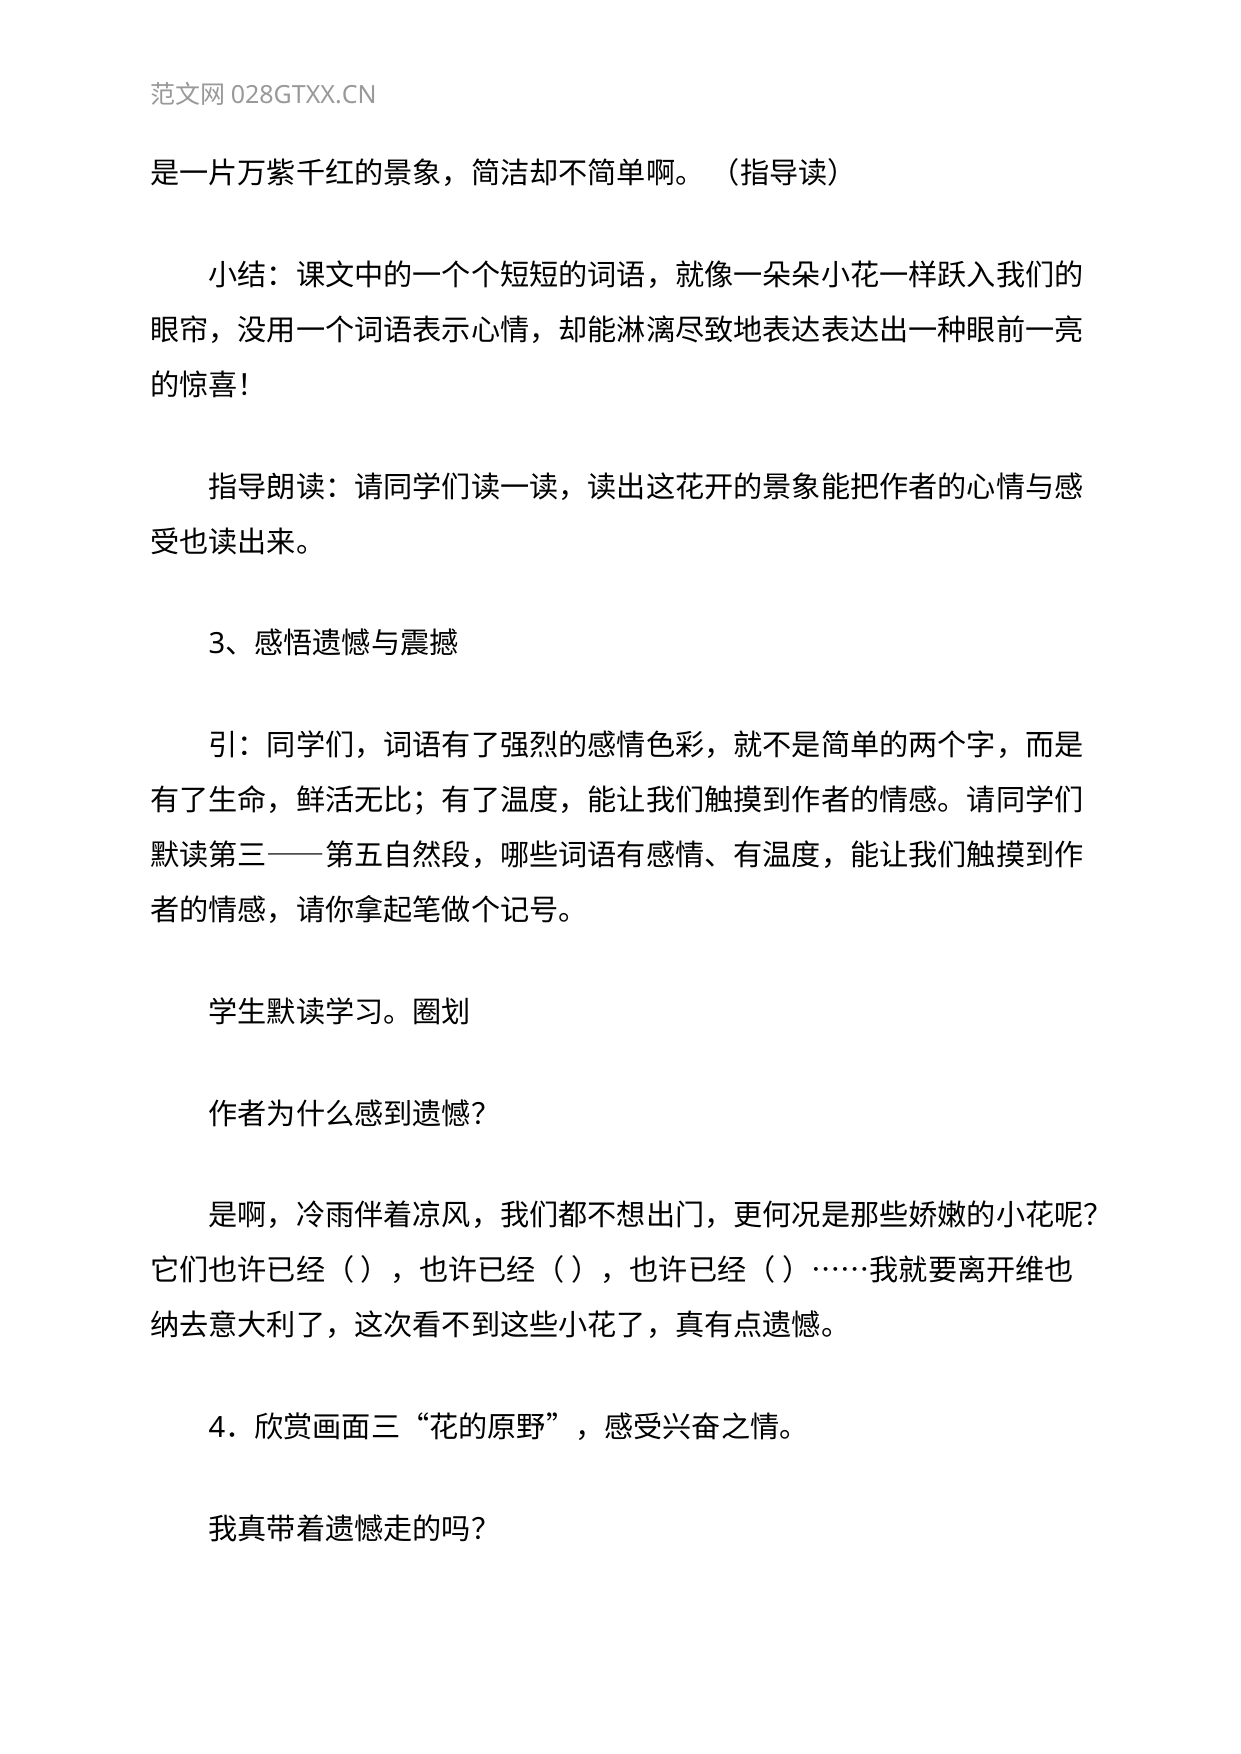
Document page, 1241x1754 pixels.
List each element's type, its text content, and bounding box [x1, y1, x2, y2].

text 引：同学们，词语有了强烈的感情色彩，就不是简单的两个字，而是有了生命，鲜活无比；有了温度，能让我们触摸到作者的情感。请同学们默读第三——第五自然段，哪些词语有感情、有温度，能让我们触摸到作者的情感，请你拿起笔做个记号。 [150, 722, 1090, 929]
text 我真带着遗憾走的吗？ [150, 1506, 1090, 1548]
text 3、感悟遗憾与震撼 [150, 620, 1090, 662]
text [150, 150, 1090, 192]
text 4．欣赏画面三“花的原野”，感受兴奋之情。 [150, 1403, 1090, 1446]
text 是啊，冷雨伴着凉风，我们都不想出门，更何况是那些娇嫩的小花呢？它们也许已经（ ），也许已经（ ），也许已经（ ）……我就要离开维也纳去意大利了，这次看不到这些小花了，真有点遗憾。 [150, 1192, 1090, 1344]
text 作者为什么感到遗憾？ [150, 1090, 1090, 1132]
text 指导朗读：请同学们读一读，读出这花开的景象能把作者的心情与感受也读出来。 [150, 463, 1090, 561]
text 学生默读学习。圈划 [150, 988, 1090, 1031]
text 小结：课文中的一个个短短的词语，就像一朵朵小花一样跃入我们的眼帘，没用一个词语表示心情，却能淋漓尽致地表达表达出一种眼前一亮的惊喜！ [150, 252, 1090, 404]
